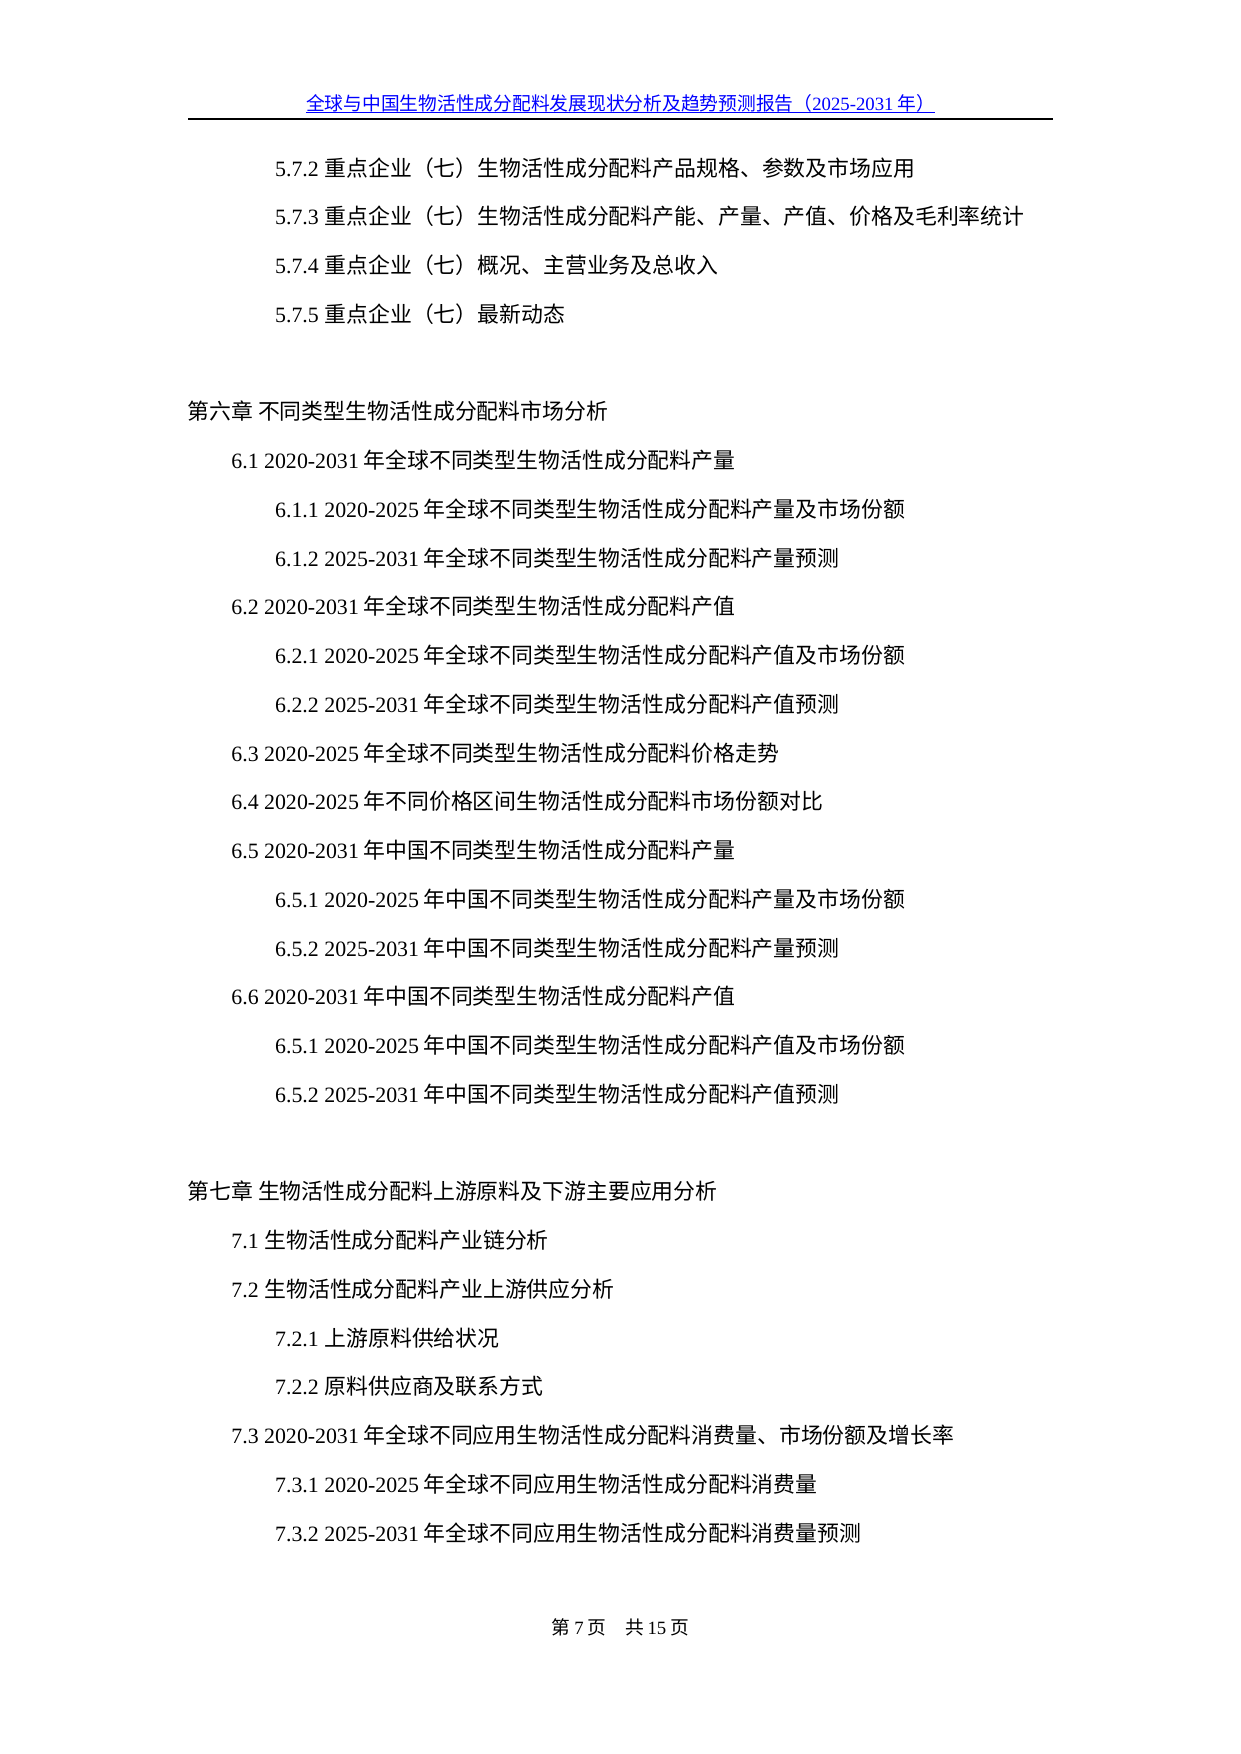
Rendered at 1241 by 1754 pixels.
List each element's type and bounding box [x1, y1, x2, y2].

text [187, 150, 1053, 1548]
